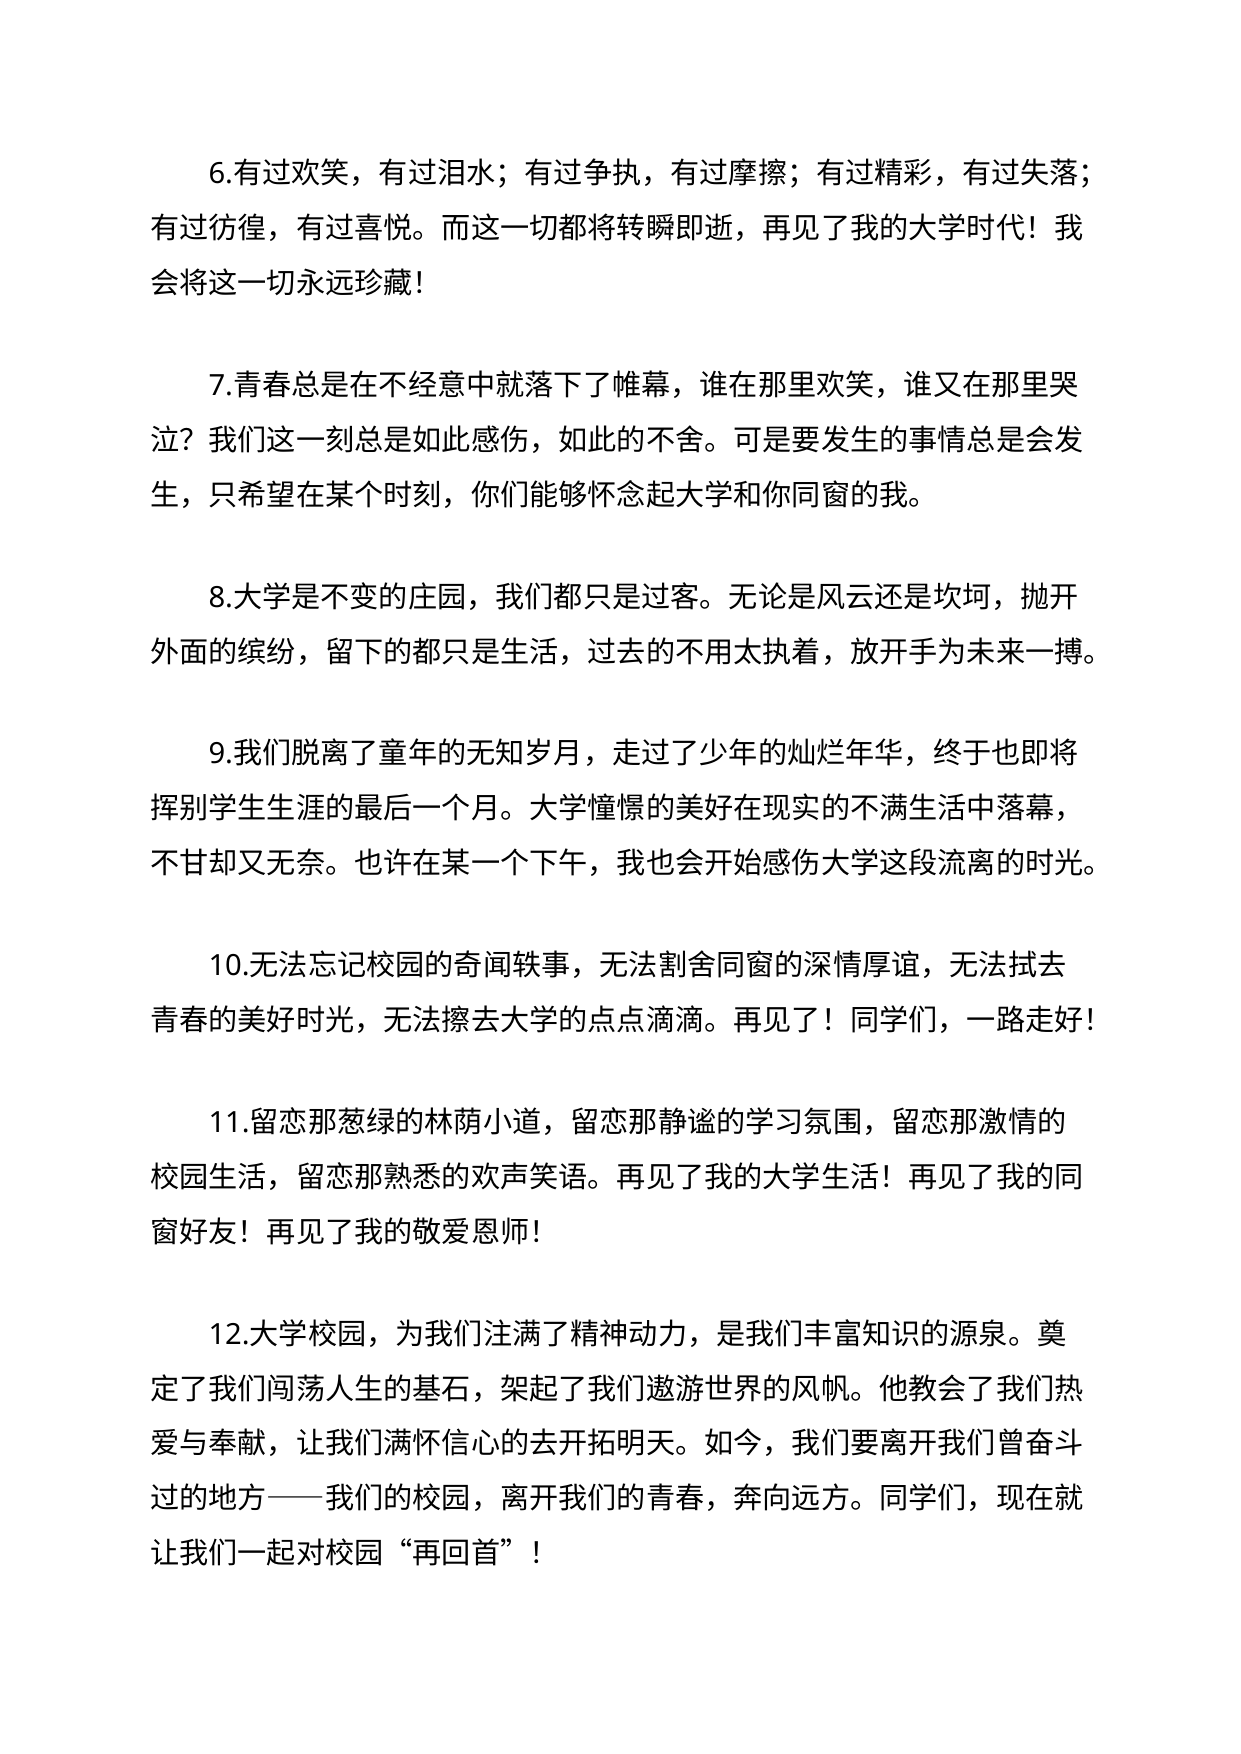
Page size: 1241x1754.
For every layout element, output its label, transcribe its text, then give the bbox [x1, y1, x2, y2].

text 7.青春总是在不经意中就落下了帷幕，谁在那里欢笑，谁又在那里哭泣？我们这一刻总是如此感伤，如此的不舍。可是要发生的事情总是会发生，只希望在某个时刻，你们能够怀念起大学和你同窗的我。 [150, 362, 1090, 514]
text 9.我们脱离了童年的无知岁月，走过了少年的灿烂年华，终于也即将挥别学生生涯的最后一个月。大学憧憬的美好在现实的不满生活中落幕，不甘却又无奈。也许在某一个下午，我也会开始感伤大学这段流离的时光。 [150, 730, 1090, 882]
text 6.有过欢笑，有过泪水；有过争执，有过摩擦；有过精彩，有过失落；有过彷徨，有过喜悦。而这一切都将转瞬即逝，再见了我的大学时代！我会将这一切永远珍藏！ [150, 150, 1090, 302]
text 10.无法忘记校园的奇闻轶事，无法割舍同窗的深情厚谊，无法拭去青春的美好时光，无法擦去大学的点点滴滴。再见了！同学们，一路走好！ [150, 942, 1090, 1039]
text 12.大学校园，为我们注满了精神动力，是我们丰富知识的源泉。奠定了我们闯荡人生的基石，架起了我们遨游世界的风帆。他教会了我们热爱与奉献，让我们满怀信心的去开拓明天。如今，我们要离开我们曾奋斗过的地方——我们的校园，离开我们的青春，奔向远方。同学们，现在就让我们一起对校园“再回首”！ [150, 1310, 1090, 1572]
text 8.大学是不变的庄园，我们都只是过客。无论是风云还是坎坷，抛开外面的缤纷，留下的都只是生活，过去的不用太执着，放开手为未来一搏。 [150, 573, 1090, 671]
text 11.留恋那葱绿的林荫小道，留恋那静谧的学习氛围，留恋那激情的校园生活，留恋那熟悉的欢声笑语。再见了我的大学生活！再见了我的同窗好友！再见了我的敬爱恩师！ [150, 1098, 1090, 1251]
